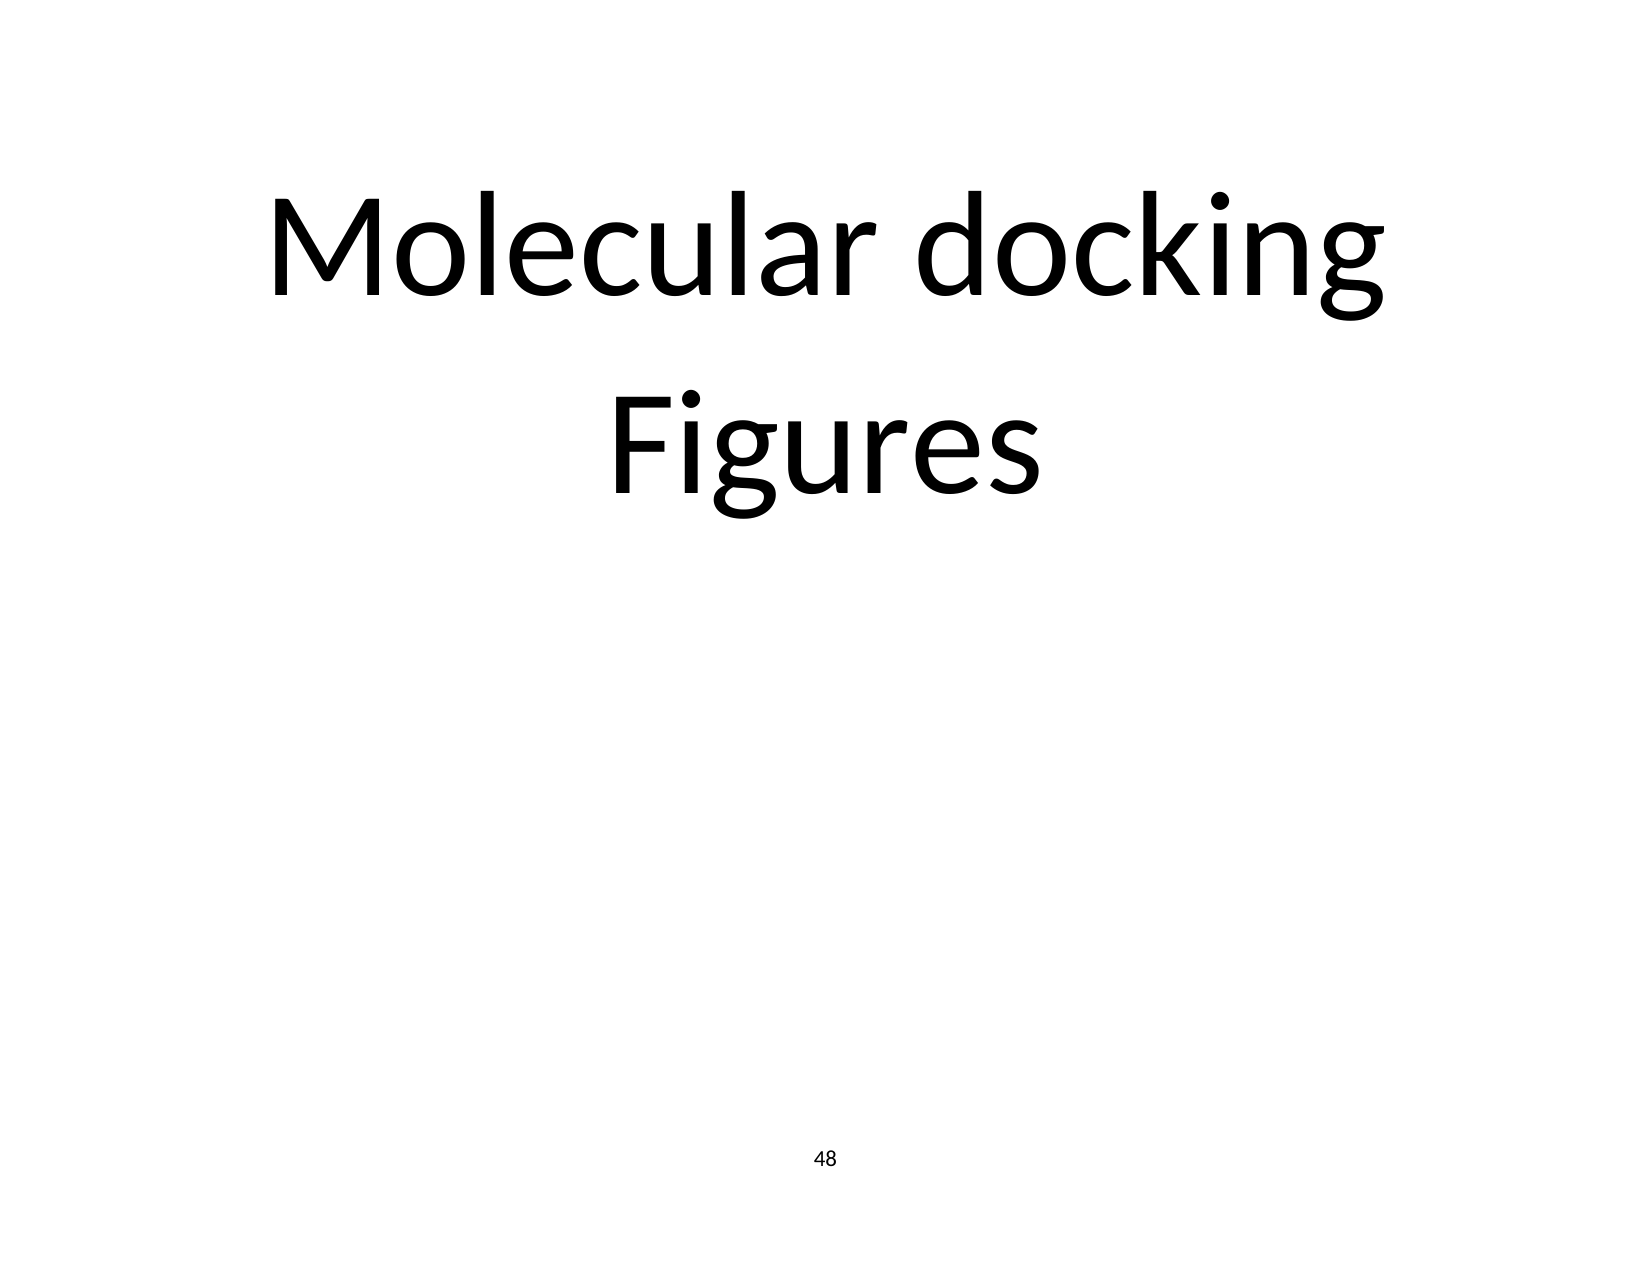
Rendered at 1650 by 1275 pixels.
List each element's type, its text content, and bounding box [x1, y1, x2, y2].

text Molecular docking Figures [150, 150, 1500, 531]
